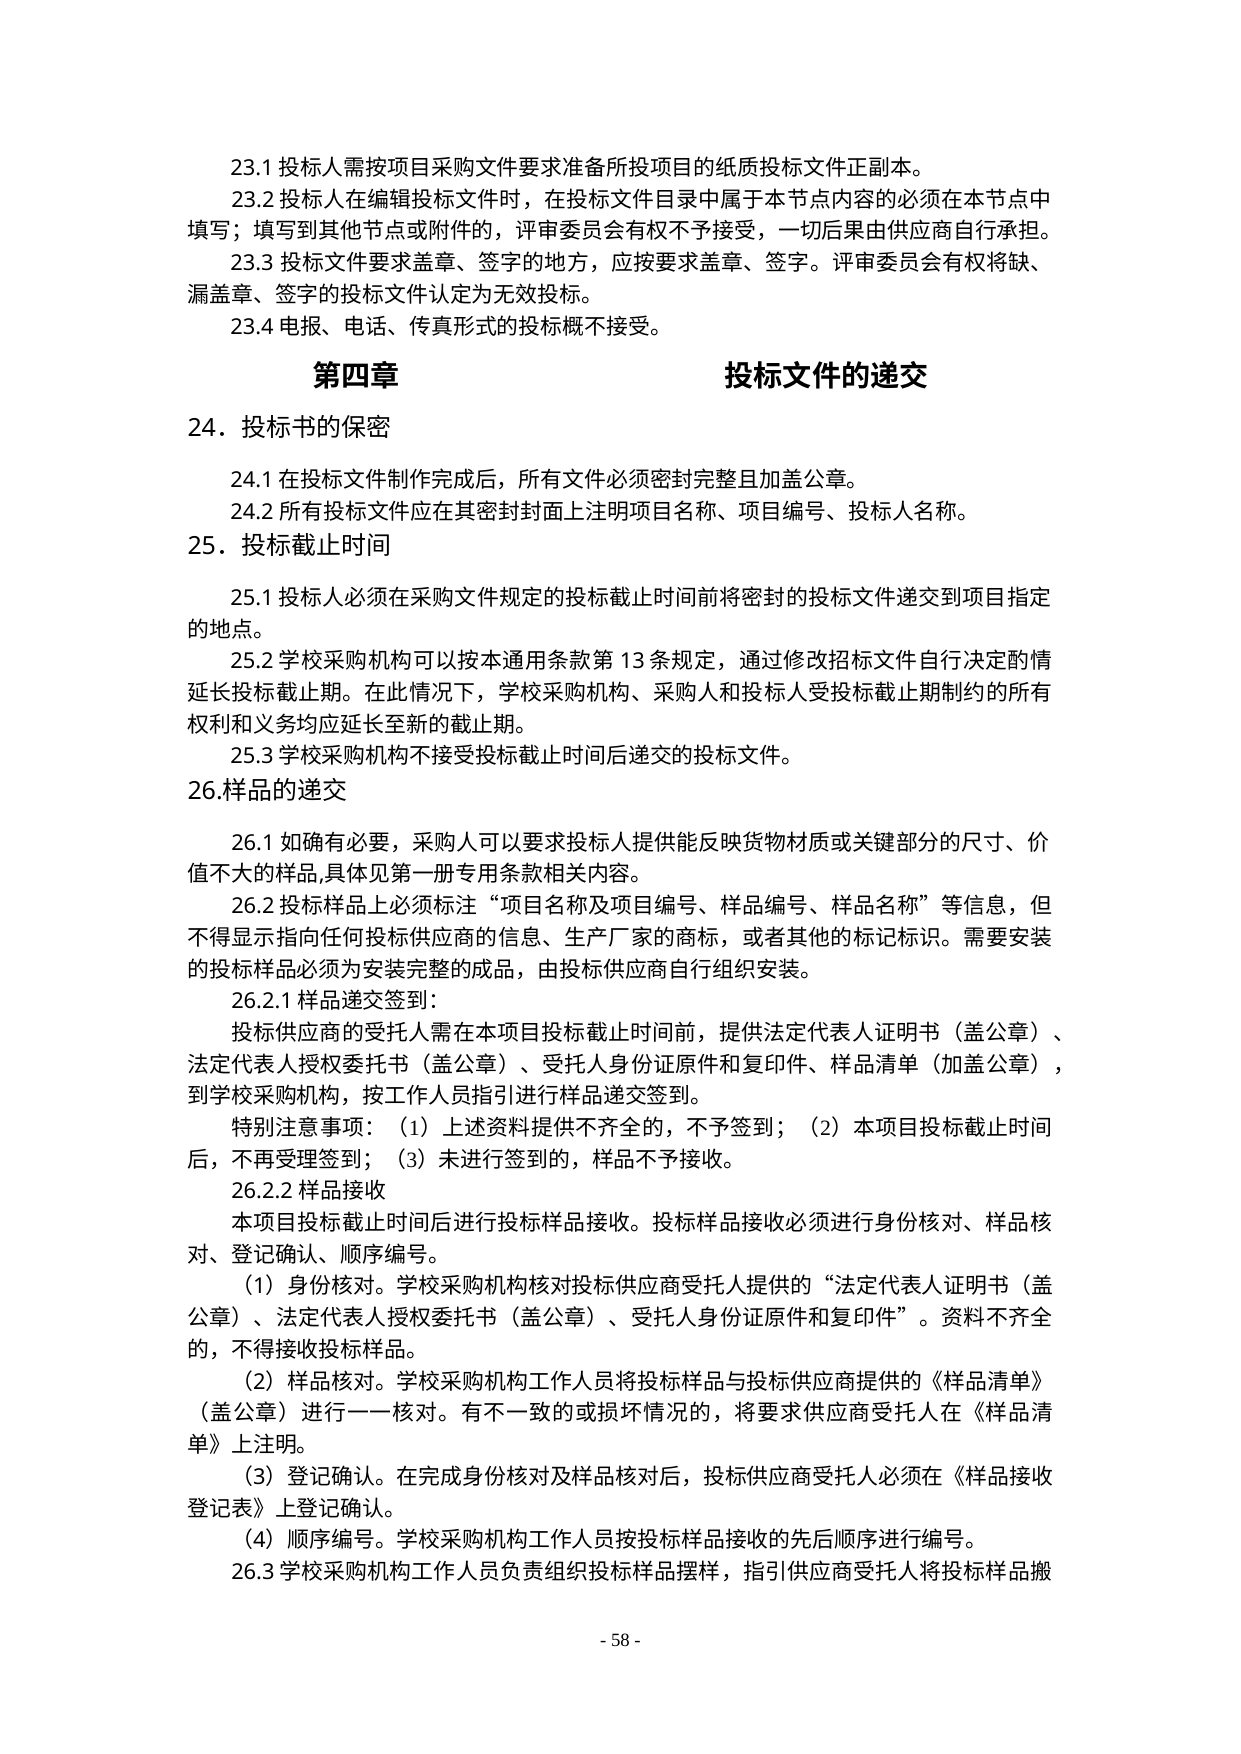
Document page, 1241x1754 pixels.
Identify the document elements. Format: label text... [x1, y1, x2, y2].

text 24．投标书的保密 [187, 408, 1053, 444]
text 特别注意事项：（1）上述资料提供不齐全的，不予签到；（2）本项目投标截止时间后，不再受理签到；（3）未进行签到的，样品不予接收。 [187, 1110, 1053, 1173]
text 26.2.2 样品接收 [187, 1173, 1053, 1205]
text 投标供应商的受托人需在本项目投标截止时间前，提供法定代表人证明书（盖公章）、法定代表人授权委托书（盖公章）、受托人身份证原件和复印件、样品清单（加盖公章），到学校采购机构，按工作人员指引进行样品递交签到。 [187, 1015, 1053, 1110]
text （1）身份核对。学校采购机构核对投标供应商受托人提供的“法定代表人证明书（盖公章）、法定代表人授权委托书（盖公章）、受托人身份证原件和复印件”。资料不齐全的，不得接收投标样品。 [187, 1268, 1053, 1364]
list 投标文件的递交 [187, 353, 1053, 395]
text 26.2.1样品递交签到： [187, 983, 1053, 1015]
text 25．投标截止时间 [187, 526, 1053, 562]
text 25.1投标人必须在采购文件规定的投标截止时间前将密封的投标文件递交到项目指定的地点。 [187, 580, 1053, 643]
text 25.2学校采购机构可以按本通用条款第13条规定，通过修改招标文件自行决定酌情延长投标截止期。在此情况下，学校采购机构、采购人和投标人受投标截止期制约的所有权利和义务均应延长至新的截止期。 [187, 643, 1053, 738]
text 26.2投标样品上必须标注“项目名称及项目编号、样品编号、样品名称”等信息，但不得显示指向任何投标供应商的信息、生产厂家的商标，或者其他的标记标识。需要安装的投标样品必须为安装完整的成品，由投标供应商自行组织安装。 [187, 888, 1053, 983]
text 26.1 如确有必要，采购人可以要求投标人提供能反映货物材质或关键部分的尺寸、价值不大的样品,具体见第一册专用条款相关内容。 [187, 825, 1053, 888]
text （4）顺序编号。学校采购机构工作人员按投标样品接收的先后顺序进行编号。 [187, 1522, 1053, 1554]
text （2）样品核对。学校采购机构工作人员将投标样品与投标供应商提供的《样品清单》（盖公章）进行一一核对。有不一致的或损坏情况的，将要求供应商受托人在《样品清单》上注明。 [187, 1364, 1053, 1459]
text 23.4电报、电话、传真形式的投标概不接受。 [187, 309, 1053, 340]
text 25.3学校采购机构不接受投标截止时间后递交的投标文件。 [187, 738, 1053, 770]
text 24.2 所有投标文件应在其密封封面上注明项目名称、项目编号、投标人名称。 [187, 494, 1053, 526]
text 本项目投标截止时间后进行投标样品接收。投标样品接收必须进行身份核对、样品核对、登记确认、顺序编号。 [187, 1205, 1053, 1268]
text 23.1投标人需按项目采购文件要求准备所投项目的纸质投标文件正副本。 [187, 150, 1053, 182]
text 24.1在投标文件制作完成后，所有文件必须密封完整且加盖公章。 [187, 462, 1053, 494]
text 23.3 投标文件要求盖章、签字的地方，应按要求盖章、签字。评审委员会有权将缺、漏盖章、签字的投标文件认定为无效投标。 [187, 245, 1053, 309]
text 26.样品的递交 [187, 770, 1053, 807]
text （3）登记确认。在完成身份核对及样品核对后，投标供应商受托人必须在《样品接收登记表》上登记确认。 [187, 1459, 1053, 1522]
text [187, 1554, 1053, 1586]
text 23.2投标人在编辑投标文件时，在投标文件目录中属于本节点内容的必须在本节点中填写；填写到其他节点或附件的，评审委员会有权不予接受，一切后果由供应商自行承担。 [187, 182, 1053, 245]
